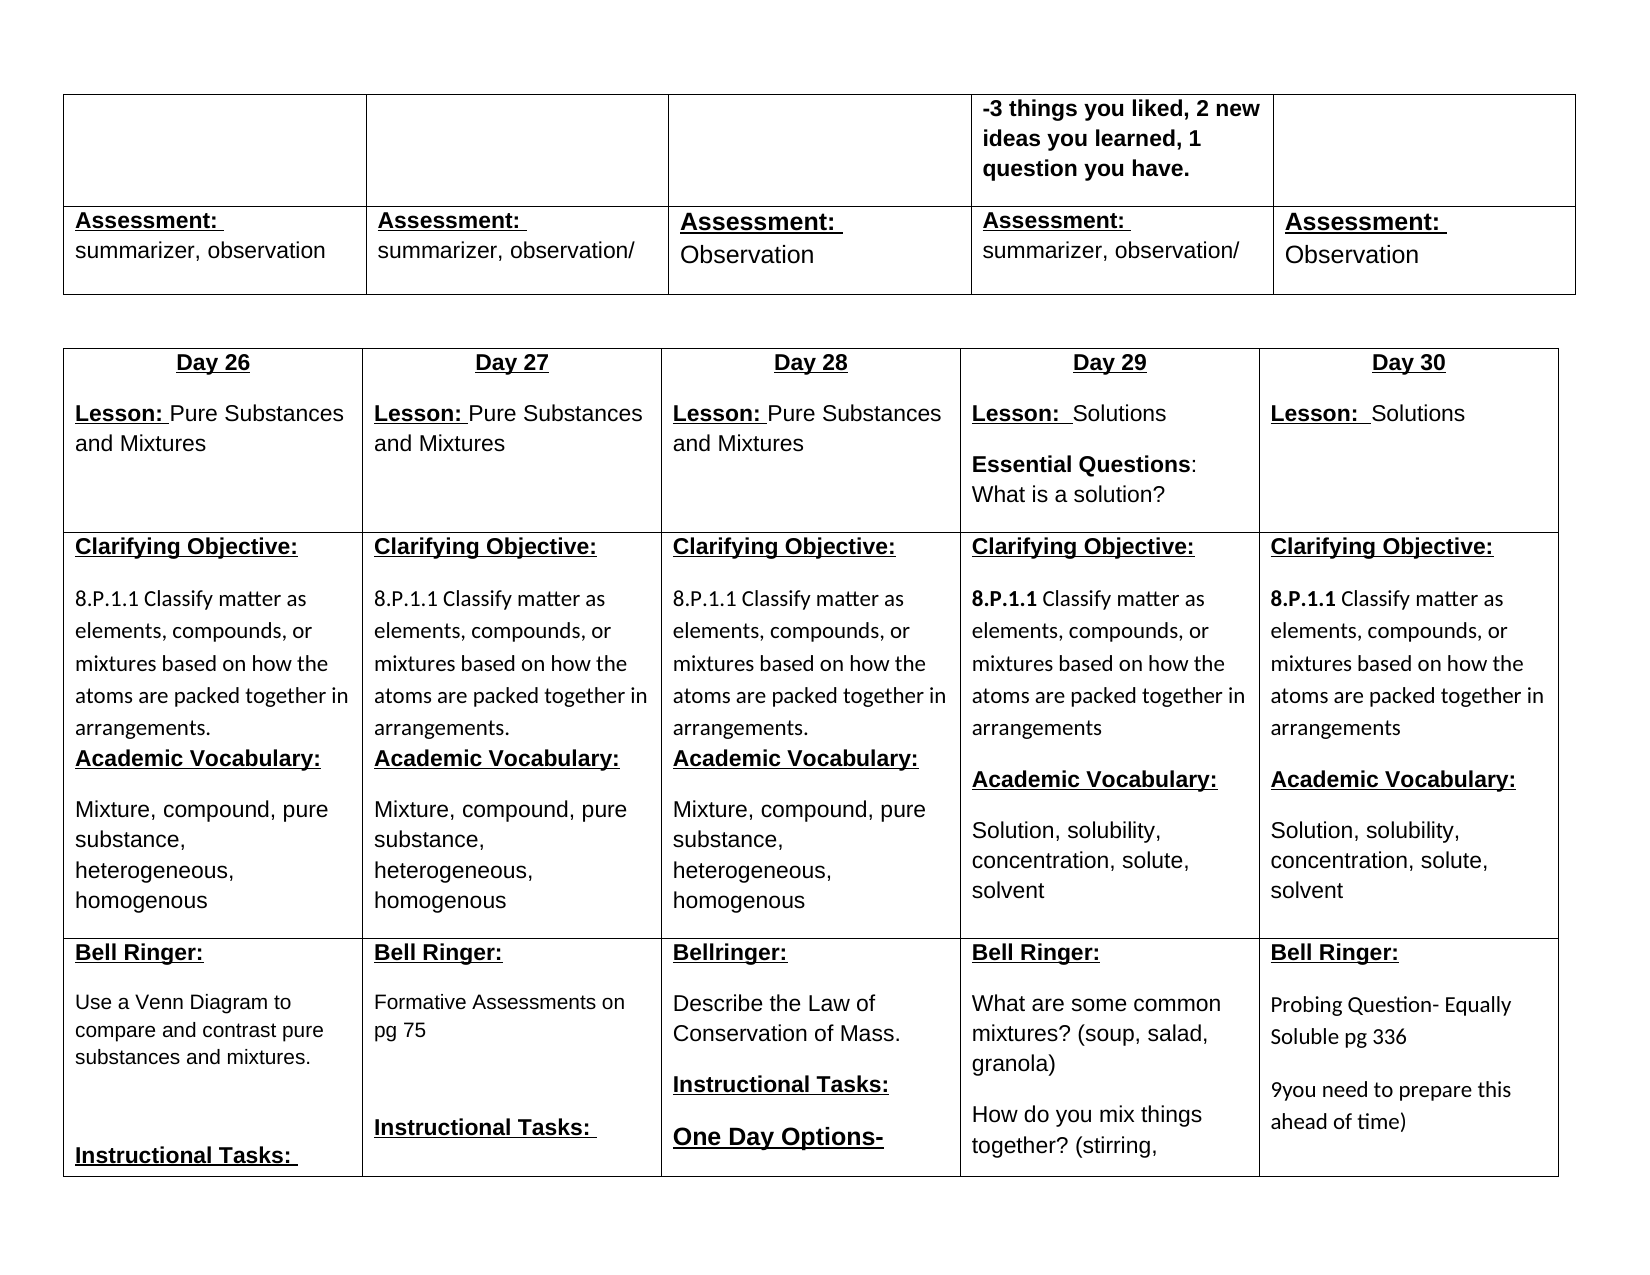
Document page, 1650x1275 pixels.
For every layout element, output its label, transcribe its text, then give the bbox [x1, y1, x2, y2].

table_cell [662, 939, 960, 1176]
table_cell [64, 95, 366, 206]
table_cell Assessment: Observation [1274, 207, 1575, 294]
table_header Day 26 Lesson: Pure Substances and Mixtures [64, 349, 362, 532]
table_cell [64, 939, 362, 1176]
table_header Day 29 Lesson: Solutions Essential Questions: What is a solution? [961, 349, 1259, 532]
table_header Day 30 Lesson: Solutions [1260, 349, 1558, 532]
table_cell Assessment: summarizer, observation/ [367, 207, 668, 294]
table_cell Clarifying Objective: 8.P.1.1 Classify matter as elements, compounds, or mixtures based on how the atoms are packed together in arrangements Academic Vocabulary: Solution, solubility, concentration, solute, solvent [1260, 533, 1558, 938]
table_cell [1260, 939, 1558, 1176]
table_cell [961, 939, 1259, 1176]
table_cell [972, 95, 1273, 206]
table_cell Clarifying Objective: 8.P.1.1 Classify matter as elements, compounds, or mixtures based on how the atoms are packed together in arrangements. Academic Vocabulary: Mixture, compound, pure substance, heterogeneous, homogenous [363, 533, 661, 938]
table_cell Assessment: summarizer, observation/ [972, 207, 1273, 294]
table_header Day 27 Lesson: Pure Substances and Mixtures [363, 349, 661, 532]
table_cell Clarifying Objective: 8.P.1.1 Classify matter as elements, compounds, or mixtures based on how the atoms are packed together in arrangements Academic Vocabulary: Solution, solubility, concentration, solute, solvent [961, 533, 1259, 938]
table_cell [669, 95, 971, 206]
table_header Day 28 Lesson: Pure Substances and Mixtures [662, 349, 960, 532]
table_cell Assessment: summarizer, observation [64, 207, 366, 294]
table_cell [363, 939, 661, 1176]
table_cell Assessment: Observation [669, 207, 971, 294]
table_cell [1274, 95, 1575, 206]
table_cell Clarifying Objective: 8.P.1.1 Classify matter as elements, compounds, or mixtures based on how the atoms are packed together in arrangements. Academic Vocabulary: Mixture, compound, pure substance, heterogeneous, homogenous [662, 533, 960, 938]
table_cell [367, 95, 668, 206]
table_cell Clarifying Objective: 8.P.1.1 Classify matter as elements, compounds, or mixtures based on how the atoms are packed together in arrangements. Academic Vocabulary: Mixture, compound, pure substance, heterogeneous, homogenous [64, 533, 362, 938]
